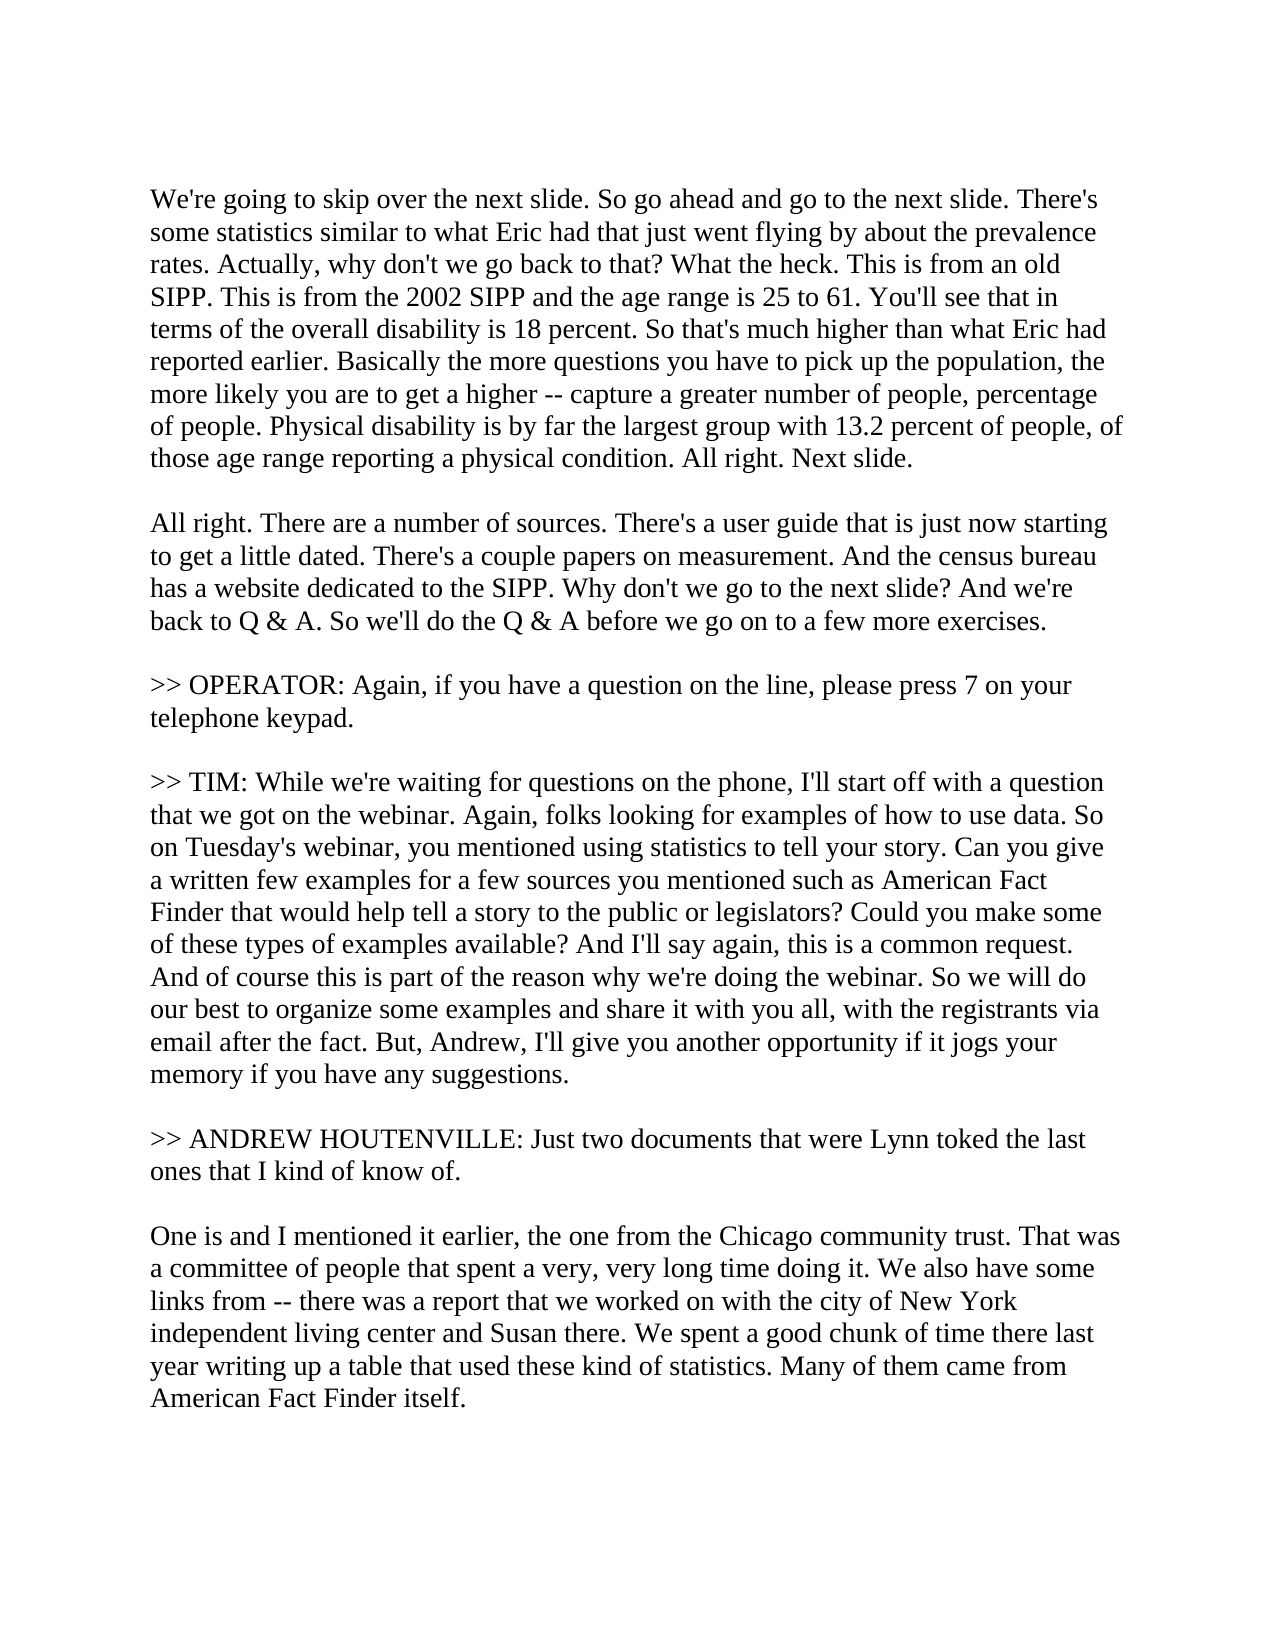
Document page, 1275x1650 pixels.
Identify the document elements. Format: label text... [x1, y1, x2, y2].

text One is and I mentioned it earlier, the one from the Chicago community trust. That was a committee of people that spent a very, very long time doing it. We also have some links from -- there was a report that we worked on with the city of New York independent living center and Susan there. We spent a good chunk of time there last year writing up a table that used these kind of statistics. Many of them came from American Fact Finder itself. [150, 1219, 1125, 1413]
text >> ANDREW HOUTENVILLE: Just two documents that were Lynn toked the last ones that I kind of know of. [150, 1122, 1125, 1187]
text >> TIM: While we're waiting for questions on the phone, I'll start off with a question that we got on the webinar. Again, folks looking for examples of how to use data. So on Tuesday's webinar, you mentioned using statistics to tell your story. Can you give a written few examples for a few sources you mentioned such as American Fact Finder that would help tell a story to the public or legislators? Could you make some of these types of examples available? And I'll say again, this is a common request. And of course this is part of the reason why we're doing the webinar. So we will do our best to organize some examples and share it with you all, with the registrants via email after the fact. But, Andrew, I'll give you another opportunity if it jogs your memory if you have any suggestions. [150, 766, 1125, 1089]
text >> OPERATOR: Again, if you have a question on the line, please press 7 on your telephone keypad. [150, 668, 1125, 733]
text We're going to skip over the next slide. So go ahead and go to the next slide. There's some statistics similar to what Eric had that just went flying by about the prevalence rates. Actually, why don't we go back to that? What the heck. This is from an old SIPP. This is from the 2002 SIPP and the age range is 25 to 61. You'll see that in terms of the overall disability is 18 percent. So that's much higher than what Eric had reported earlier. Basically the more questions you have to pick up the population, the more likely you are to get a higher -- capture a greater number of people, percentage of people. Physical disability is by far the largest group with 13.2 percent of people, of those age range reporting a physical condition. All right. Next slide. [150, 182, 1125, 474]
text All right. There are a number of sources. There's a user guide that is just now starting to get a little dated. There's a couple papers on measurement. And the census bureau has a website dedicated to the SIPP. Why don't we go to the next slide? And we're back to Q & A. So we'll do the Q & A before we go on to a few more exercises. [150, 506, 1125, 636]
